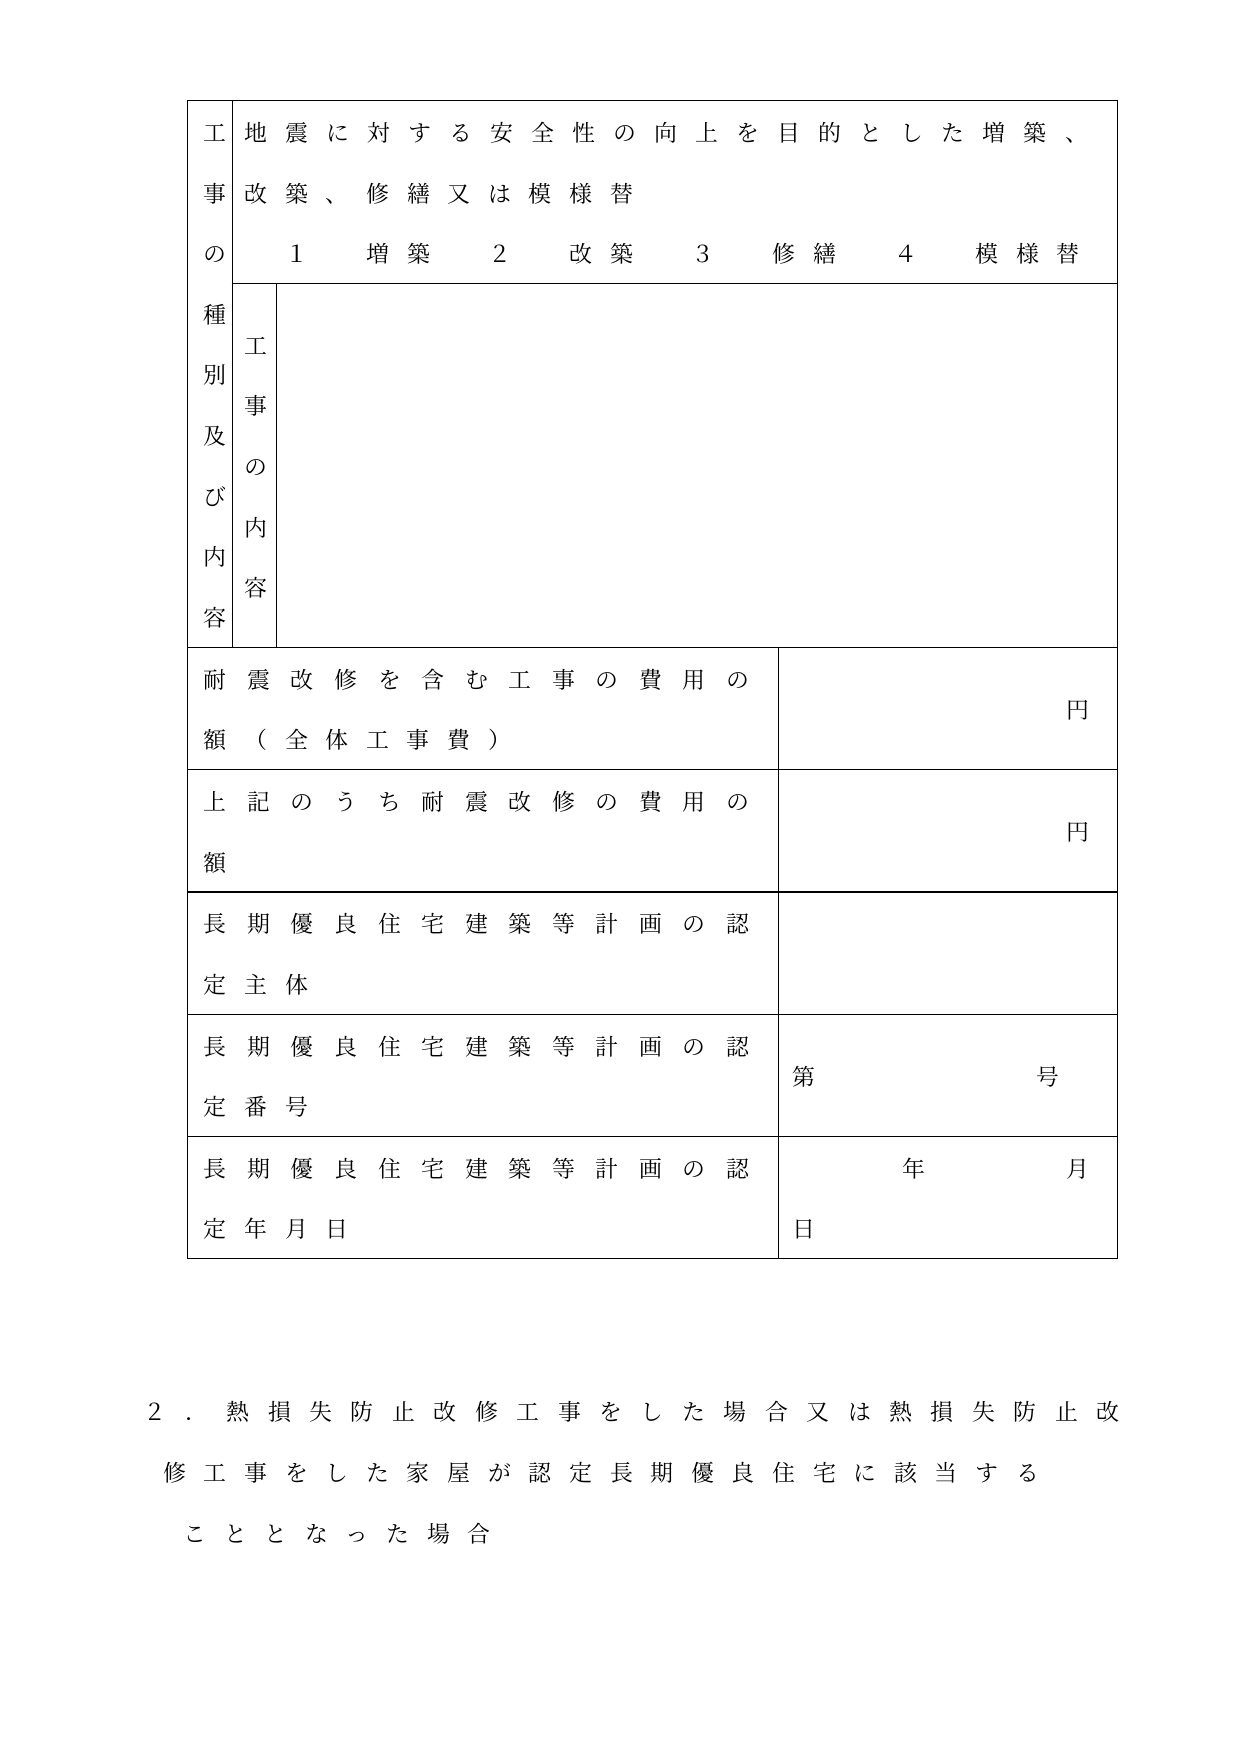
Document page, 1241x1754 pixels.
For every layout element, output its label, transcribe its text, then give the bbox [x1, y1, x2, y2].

table_header 工事の種別及び内容 [188, 101, 232, 647]
table_cell 年 月 日 [779, 1137, 1117, 1258]
text こととなった場合 [143, 1502, 1138, 1562]
table_cell 長期優良住宅建築等計画の認定番号 [188, 1015, 778, 1136]
table_cell 円 [779, 648, 1117, 769]
table_cell 上記のうち耐震改修の費用の額 [188, 770, 778, 891]
table_cell 第 号 [779, 1015, 1117, 1136]
table_cell 長期優良住宅建築等計画の認定年月日 [188, 1137, 778, 1258]
text ２．熱損失防止改修工事をした場合又は熱損失防止改修工事をした家屋が認定長期優良住宅に該当する [102, 1381, 1138, 1502]
table_cell [277, 284, 1117, 647]
table_header 地震に対する安全性の向上を目的とした増築、改築、修繕又は模様替 １ 増築 ２ 改築 ３ 修繕 ４ 模様替 [233, 101, 1117, 283]
table_cell [779, 893, 1117, 1014]
table_cell 工事の内容 [233, 284, 276, 647]
table_cell 長期優良住宅建築等計画の認定主体 [188, 893, 778, 1014]
table_cell 耐震改修を含む工事の費用の額（全体工事費） [188, 648, 778, 769]
table_cell 円 [779, 770, 1117, 891]
